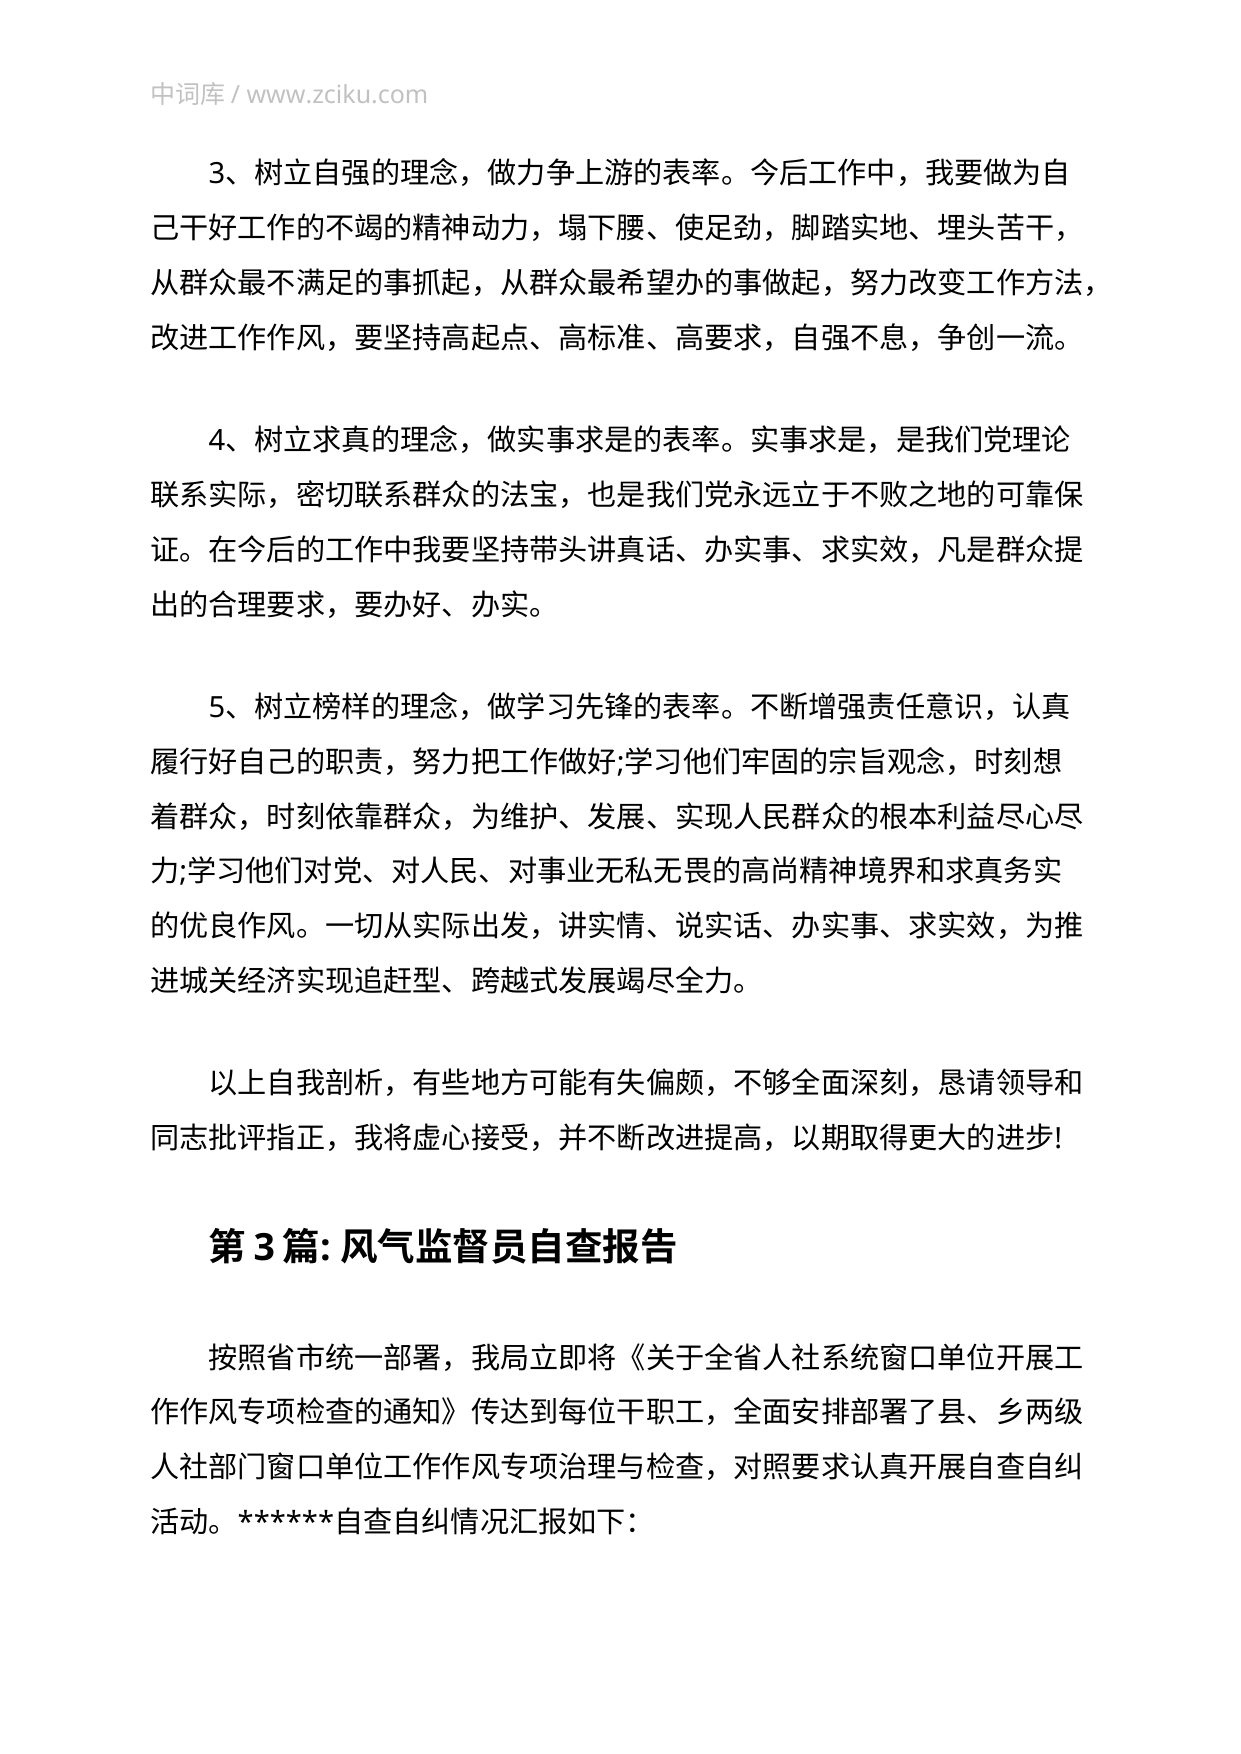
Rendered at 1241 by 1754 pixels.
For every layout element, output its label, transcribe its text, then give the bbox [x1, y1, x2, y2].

text 3、树立自强的理念，做力争上游的表率。今后工作中，我要做为自己干好工作的不竭的精神动力，塌下腰、使足劲，脚踏实地、埋头苦干，从群众最不满足的事抓起，从群众最希望办的事做起，努力改变工作方法，改进工作作风，要坚持高起点、高标准、高要求，自强不息，争创一流。 [150, 150, 1090, 357]
text 按照省市统一部署，我局立即将《关于全省人社系统窗口单位开展工作作风专项检查的通知》传达到每位干职工，全面安排部署了县、乡两级人社部门窗口单位工作作风专项治理与检查，对照要求认真开展自查自纠活动。******自查自纠情况汇报如下： [150, 1334, 1090, 1541]
text 5、树立榜样的理念，做学习先锋的表率。不断增强责任意识，认真履行好自己的职责，努力把工作做好;学习他们牢固的宗旨观念，时刻想着群众，时刻依靠群众，为维护、发展、实现人民群众的根本利益尽心尽力;学习他们对党、对人民、对事业无私无畏的高尚精神境界和求真务实的优良作风。一切从实际出发，讲实情、说实话、办实事、求实效，为推进城关经济实现追赶型、跨越式发展竭尽全力。 [150, 683, 1090, 1000]
text 4、树立求真的理念，做实事求是的表率。实事求是，是我们党理论联系实际，密切联系群众的法宝，也是我们党永远立于不败之地的可靠保证。在今后的工作中我要坚持带头讲真话、办实事、求实效，凡是群众提出的合理要求，要办好、办实。 [150, 417, 1090, 624]
text 以上自我剖析，有些地方可能有失偏颇，不够全面深刻，恳请领导和同志批评指正，我将虚心接受，并不断改进提高，以期取得更大的进步! [150, 1060, 1090, 1157]
text 第3篇: 风气监督员自查报告 [150, 1217, 1090, 1271]
